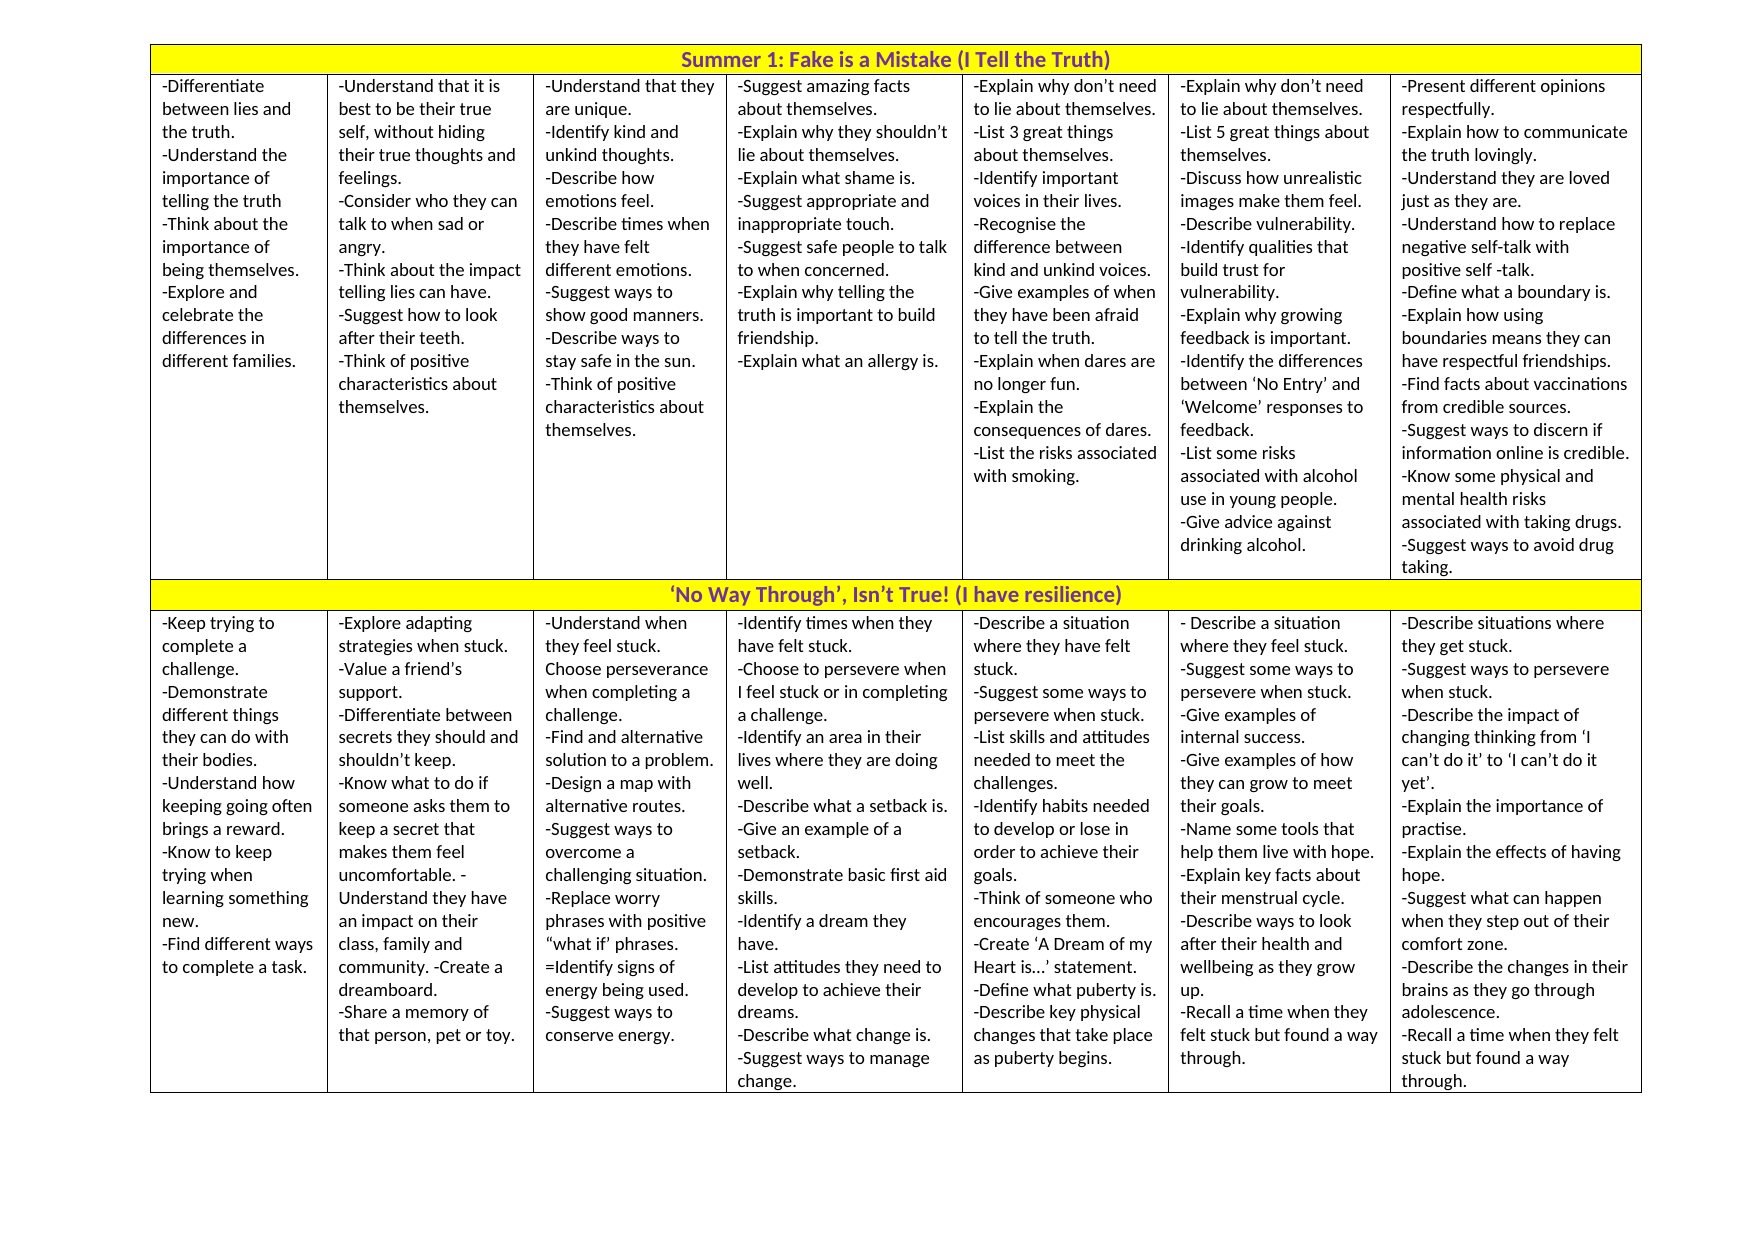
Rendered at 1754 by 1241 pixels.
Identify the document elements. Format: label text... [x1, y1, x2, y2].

table_cell -Understand that it is best to be their true self, without hiding their true thoughts and feelings. -Consider who they can talk to when sad or angry. -Think about the impact telling lies can have. -Suggest how to look after their teeth. -Think of positive characteristics about themselves. [328, 75, 533, 579]
table_cell -Identify times when they have felt stuck. -Choose to persevere when I feel stuck or in completing a challenge. -Identify an area in their lives where they are doing well. -Describe what a setback is. -Give an example of a setback. -Demonstrate basic first aid skills. -Identify a dream they have. -List attitudes they need to develop to achieve their dreams. -Describe what change is. -Suggest ways to manage change. [727, 611, 962, 1092]
table_cell -Describe situations where they get stuck. -Suggest ways to persevere when stuck. -Describe the impact of changing thinking from ‘I can’t do it’ to ‘I can’t do it yet’. -Explain the importance of practise. -Explain the effects of having hope. -Suggest what can happen when they step out of their comfort zone. -Describe the changes in their brains as they go through adolescence. -Recall a time when they felt stuck but found a way through. [1391, 611, 1641, 1092]
table_cell -Suggest amazing facts about themselves. -Explain why they shouldn’t lie about themselves. -Explain what shame is. -Suggest appropriate and inappropriate touch. -Suggest safe people to talk to when concerned. -Explain why telling the truth is important to build friendship. -Explain what an allergy is. [727, 75, 962, 579]
table_cell -Describe a situation where they have felt stuck. -Suggest some ways to persevere when stuck. -List skills and attitudes needed to meet the challenges. -Identify habits needed to develop or lose in order to achieve their goals. -Think of someone who encourages them. -Create ‘A Dream of my Heart is…’ statement. -Define what puberty is. -Describe key physical changes that take place as puberty begins. [963, 611, 1168, 1092]
table_cell -Explain why don’t need to lie about themselves. -List 5 great things about themselves. -Discuss how unrealistic images make them feel. -Describe vulnerability. -Identify qualities that build trust for vulnerability. -Explain why growing feedback is important. -Identify the differences between ‘No Entry’ and ‘Welcome’ responses to feedback. -List some risks associated with alcohol use in young people. -Give advice against drinking alcohol. [1169, 75, 1390, 579]
table_cell -Keep trying to complete a challenge. -Demonstrate different things they can do with their bodies. -Understand how keeping going often brings a reward. -Know to keep trying when learning something new. -Find different ways to complete a task. [151, 611, 327, 1092]
table_cell ‘No Way Through’, Isn’t True! (I have resilience) [151, 580, 1641, 610]
table_cell - Describe a situation where they feel stuck. -Suggest some ways to persevere when stuck. -Give examples of internal success. -Give examples of how they can grow to meet their goals. -Name some tools that help them live with hope. -Explain key facts about their menstrual cycle. -Describe ways to look after their health and wellbeing as they grow up. -Recall a time when they felt stuck but found a way through. [1169, 611, 1390, 1092]
table_header Summer 1: Fake is a Mistake (I Tell the Truth) [151, 45, 1641, 73]
table_cell -Differentiate between lies and the truth. -Understand the importance of telling the truth -Think about the importance of being themselves. -Explore and celebrate the differences in different families. [151, 75, 327, 579]
table_cell -Understand that they are unique. -Identify kind and unkind thoughts. -Describe how emotions feel. -Describe times when they have felt different emotions. -Suggest ways to show good manners. -Describe ways to stay safe in the sun. -Think of positive characteristics about themselves. [534, 75, 726, 579]
table_cell -Explain why don’t need to lie about themselves. -List 3 great things about themselves. -Identify important voices in their lives. -Recognise the difference between kind and unkind voices. -Give examples of when they have been afraid to tell the truth. -Explain when dares are no longer fun. -Explain the consequences of dares. -List the risks associated with smoking. [963, 75, 1168, 579]
table_cell -Understand when they feel stuck. Choose perseverance when completing a challenge. -Find and alternative solution to a problem. -Design a map with alternative routes. -Suggest ways to overcome a challenging situation. -Replace worry phrases with positive “what if’ phrases. =Identify signs of energy being used. -Suggest ways to conserve energy. [534, 611, 726, 1092]
table_cell -Present different opinions respectfully. -Explain how to communicate the truth lovingly. -Understand they are loved just as they are. -Understand how to replace negative self-talk with positive self -talk. -Define what a boundary is. -Explain how using boundaries means they can have respectful friendships. -Find facts about vaccinations from credible sources. -Suggest ways to discern if information online is credible. -Know some physical and mental health risks associated with taking drugs. -Suggest ways to avoid drug taking. [1391, 75, 1641, 579]
table_cell -Explore adapting strategies when stuck. -Value a friend’s support. -Differentiate between secrets they should and shouldn’t keep. -Know what to do if someone asks them to keep a secret that makes them feel uncomfortable. -Understand they have an impact on their class, family and community. -Create a dreamboard. -Share a memory of that person, pet or toy. [328, 611, 533, 1092]
